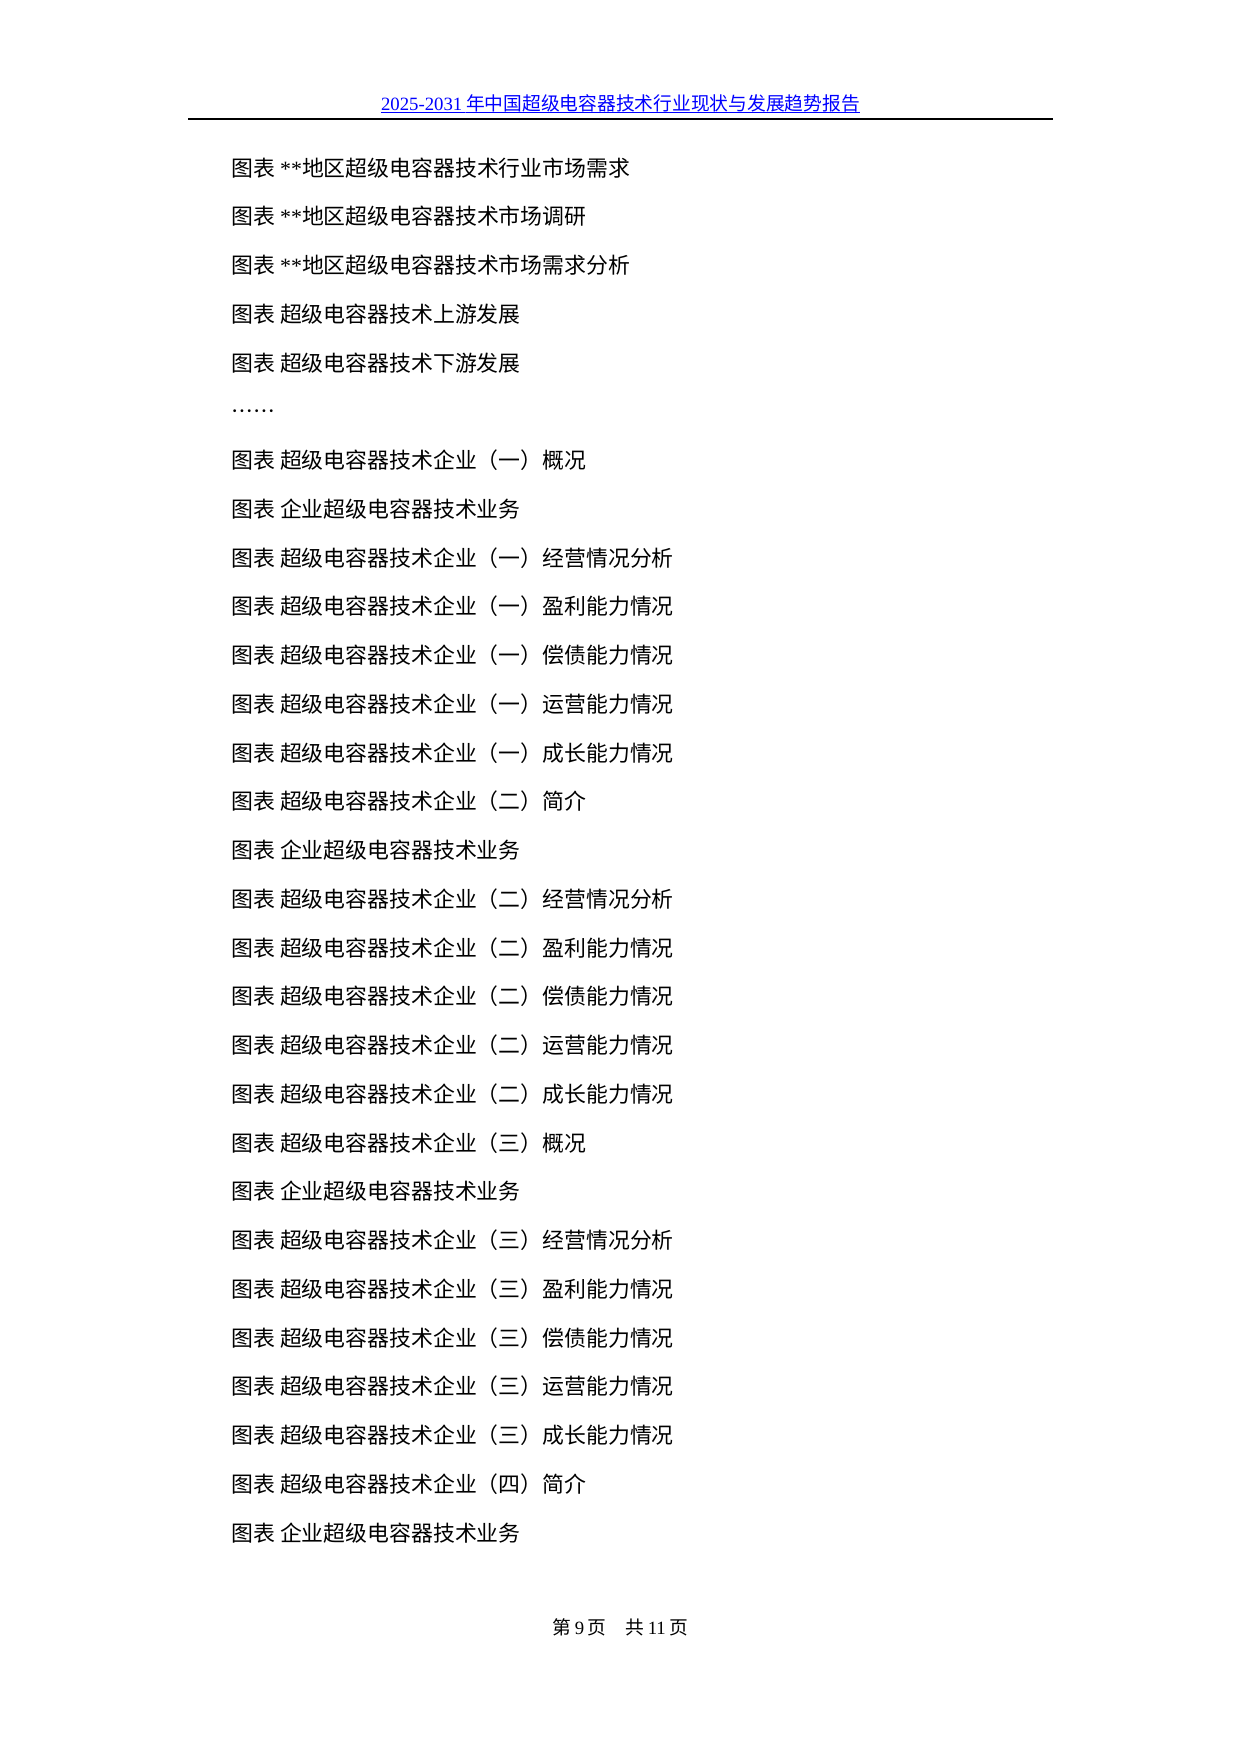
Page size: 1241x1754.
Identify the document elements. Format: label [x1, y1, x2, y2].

text [187, 150, 1053, 1548]
